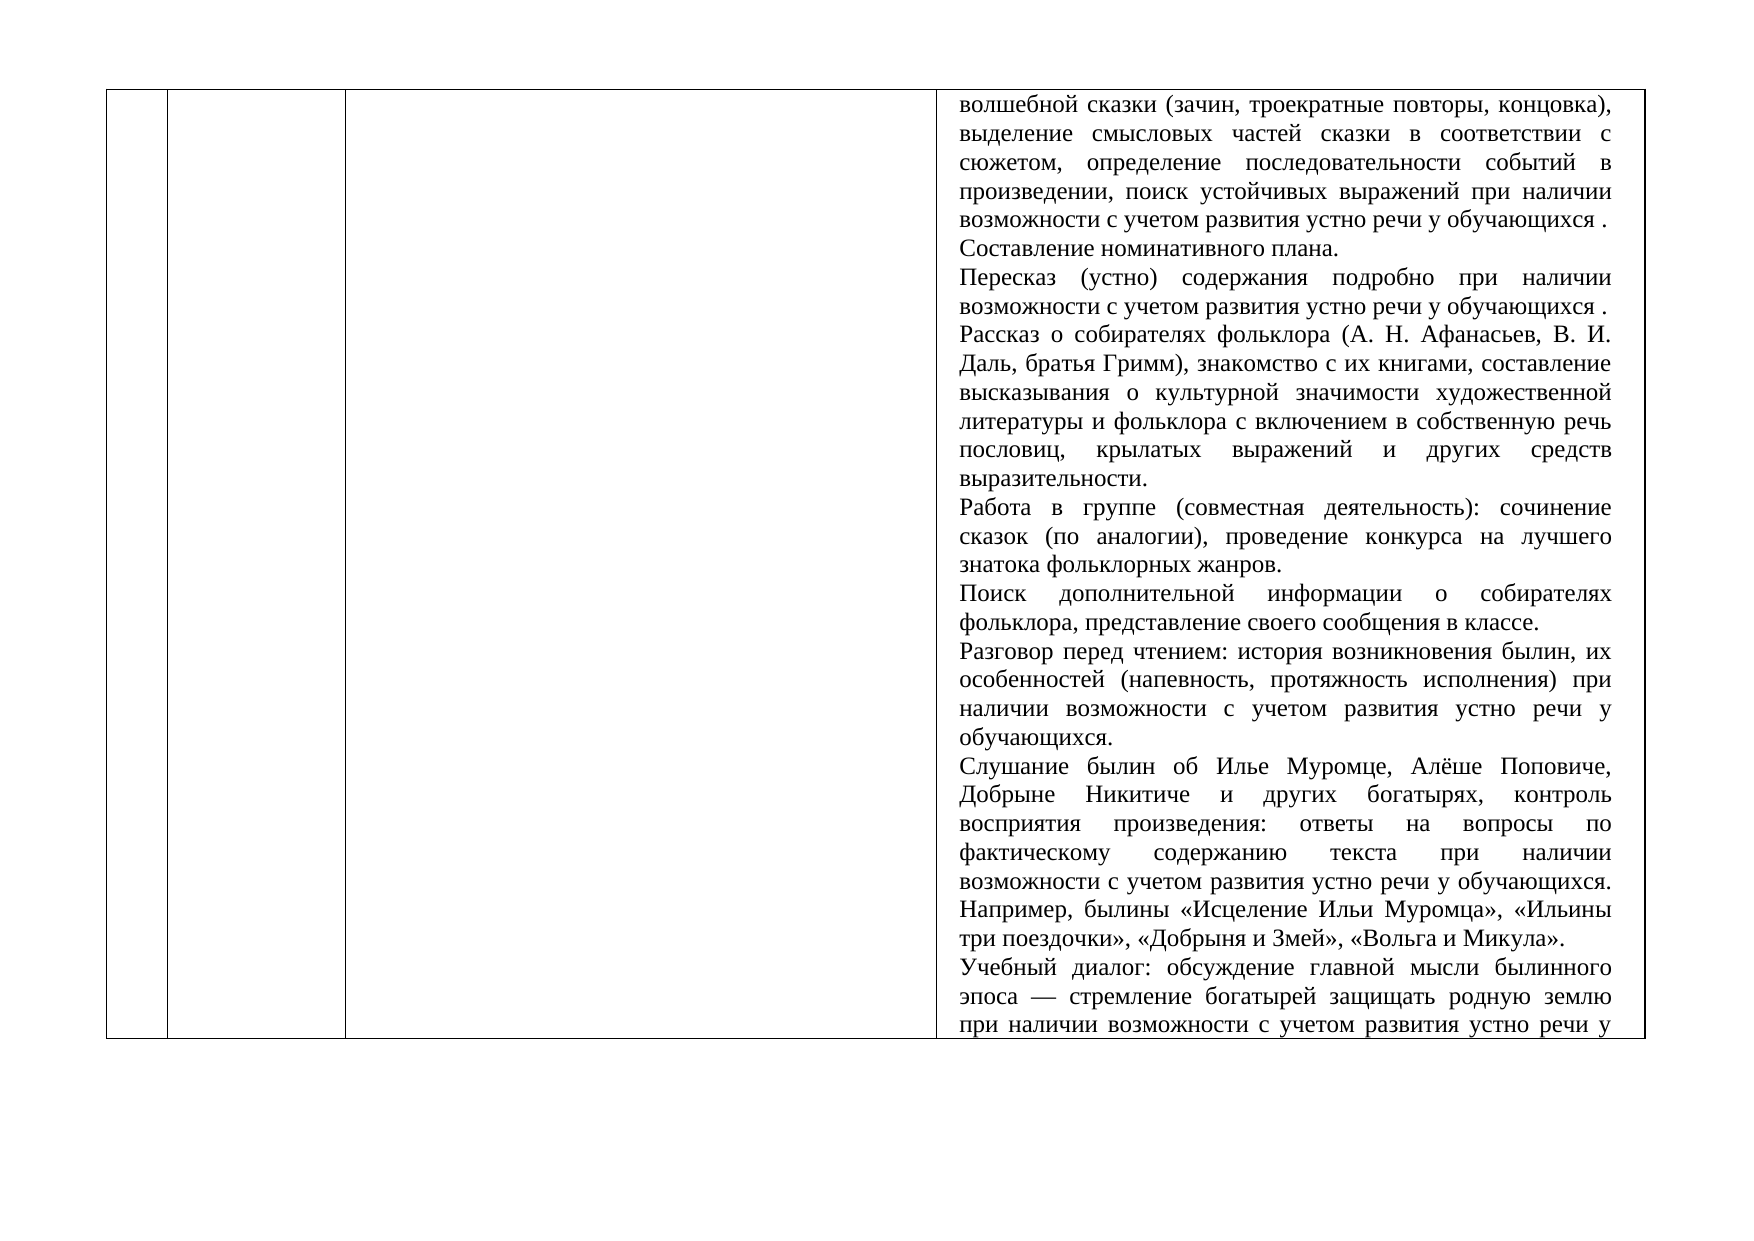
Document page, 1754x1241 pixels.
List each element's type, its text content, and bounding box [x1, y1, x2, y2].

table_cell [168, 90, 345, 1038]
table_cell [346, 90, 936, 1038]
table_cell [937, 90, 1644, 1038]
table_cell 2 [107, 90, 167, 1038]
